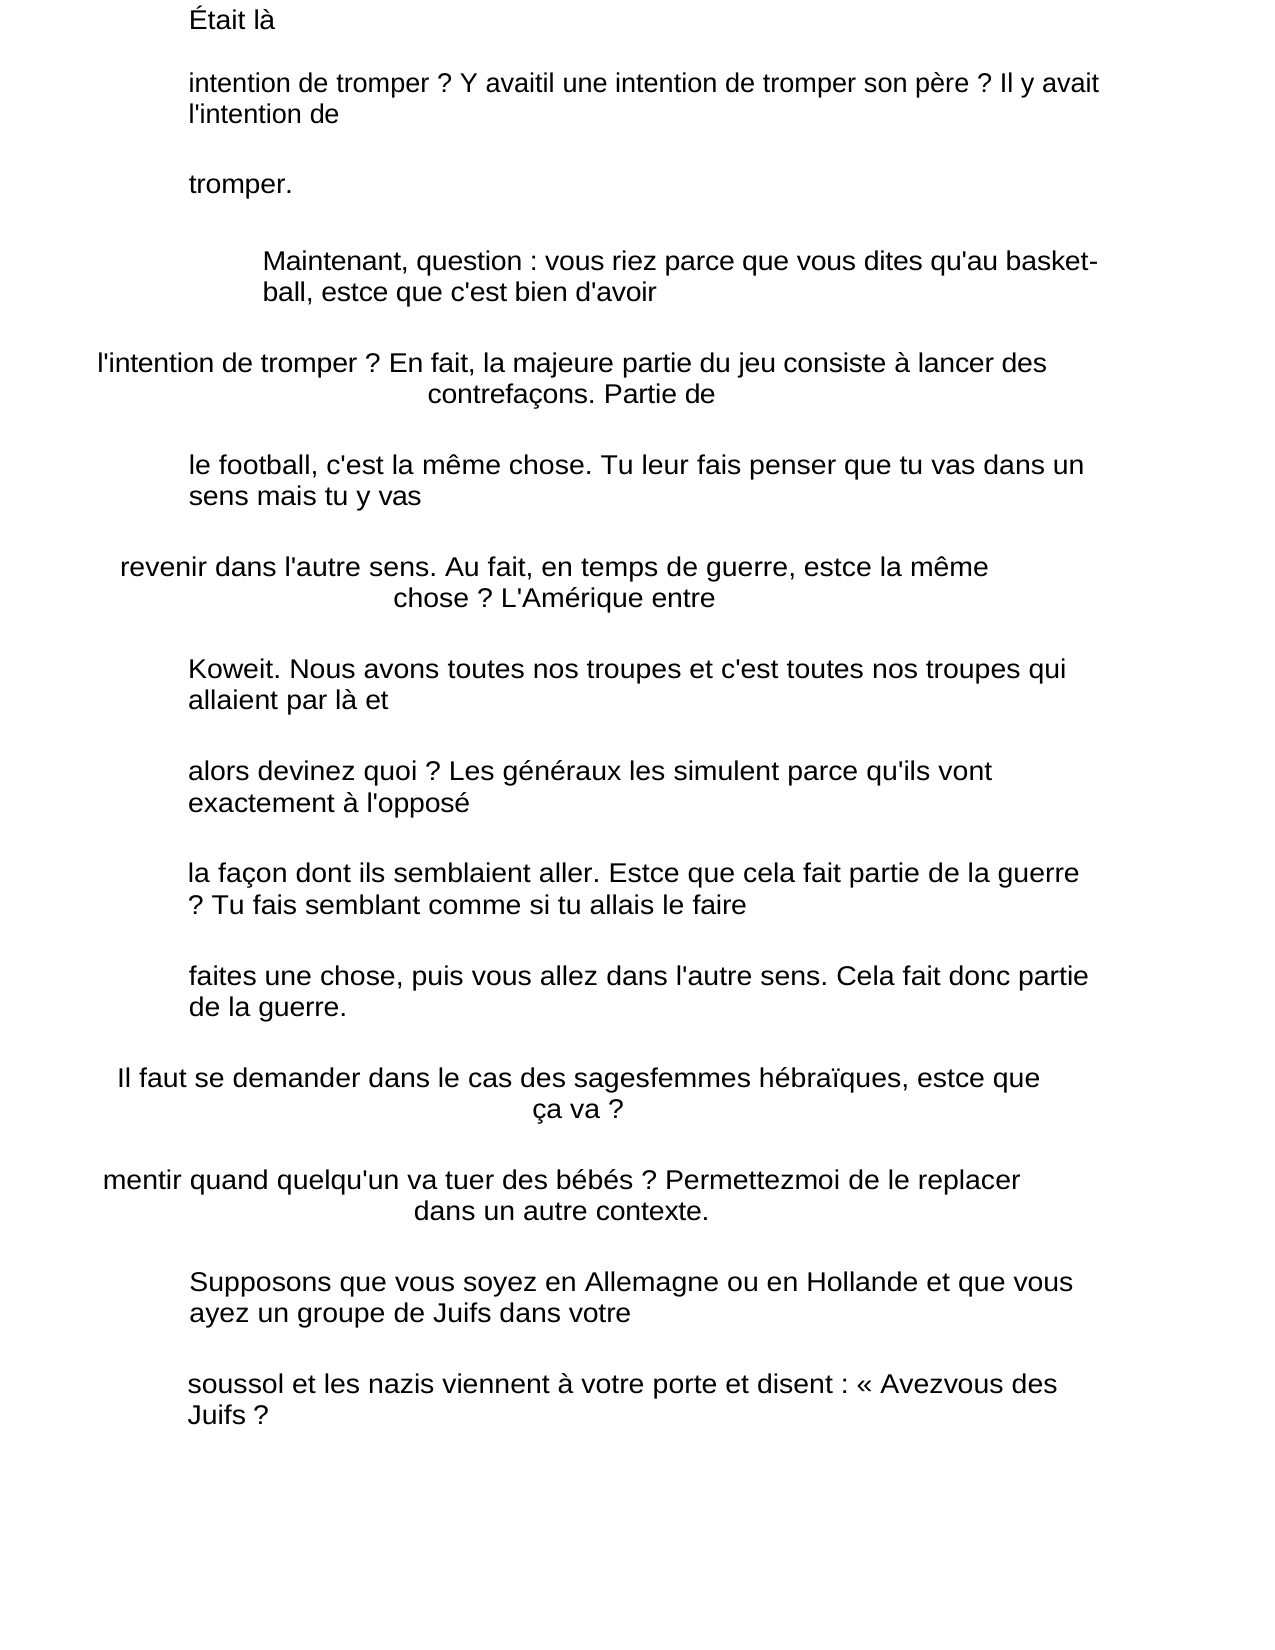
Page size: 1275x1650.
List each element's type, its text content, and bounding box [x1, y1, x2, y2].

text l'intention de tromper ? En fait, la majeure partie du jeu consiste à lancer des contrefaçons. Partie de [95, 347, 1048, 409]
text tromper. [188, 168, 1100, 199]
text Maintenant, question : vous riez parce que vous dites qu'au basket­ball, est­ce que c'est bien d'avoir [262, 245, 1100, 307]
text le football, c'est la même chose. Tu leur fais penser que tu vas dans un sens mais tu y vas [188, 449, 1100, 511]
text Koweit. Nous avons toutes nos troupes et c'est toutes nos troupes qui allaient par là et [188, 653, 1100, 716]
text mentir quand quelqu'un va tuer des bébés ? Permettez­moi de le replacer dans un autre contexte. [95, 1164, 1028, 1226]
text faites une chose, puis vous allez dans l'autre sens. Cela fait donc partie de la guerre. [188, 960, 1100, 1022]
text intention de tromper ? Y avait­il une intention de tromper son père ? Il y avait l'intention de [188, 67, 1100, 129]
text sous­sol et les nazis viennent à votre porte et disent : « Avez­vous des Juifs ? [187, 1368, 1100, 1431]
text alors devinez quoi ? Les généraux les simulent parce qu'ils vont exactement à l'opposé [188, 755, 1100, 818]
text la façon dont ils semblaient aller. Est­ce que cela fait partie de la guerre ? Tu fais semblant comme si tu allais le faire [188, 857, 1100, 920]
text Supposons que vous soyez en Allemagne ou en Hollande et que vous ayez un groupe de Juifs dans votre [189, 1266, 1100, 1328]
text Il faut se demander dans le cas des sages­femmes hébraïques, est­ce que ça va ? [100, 1062, 1057, 1124]
text revenir dans l'autre sens. Au fait, en temps de guerre, est­ce la même chose ? L'Amérique entre [95, 551, 1013, 613]
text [188, 4, 1100, 35]
